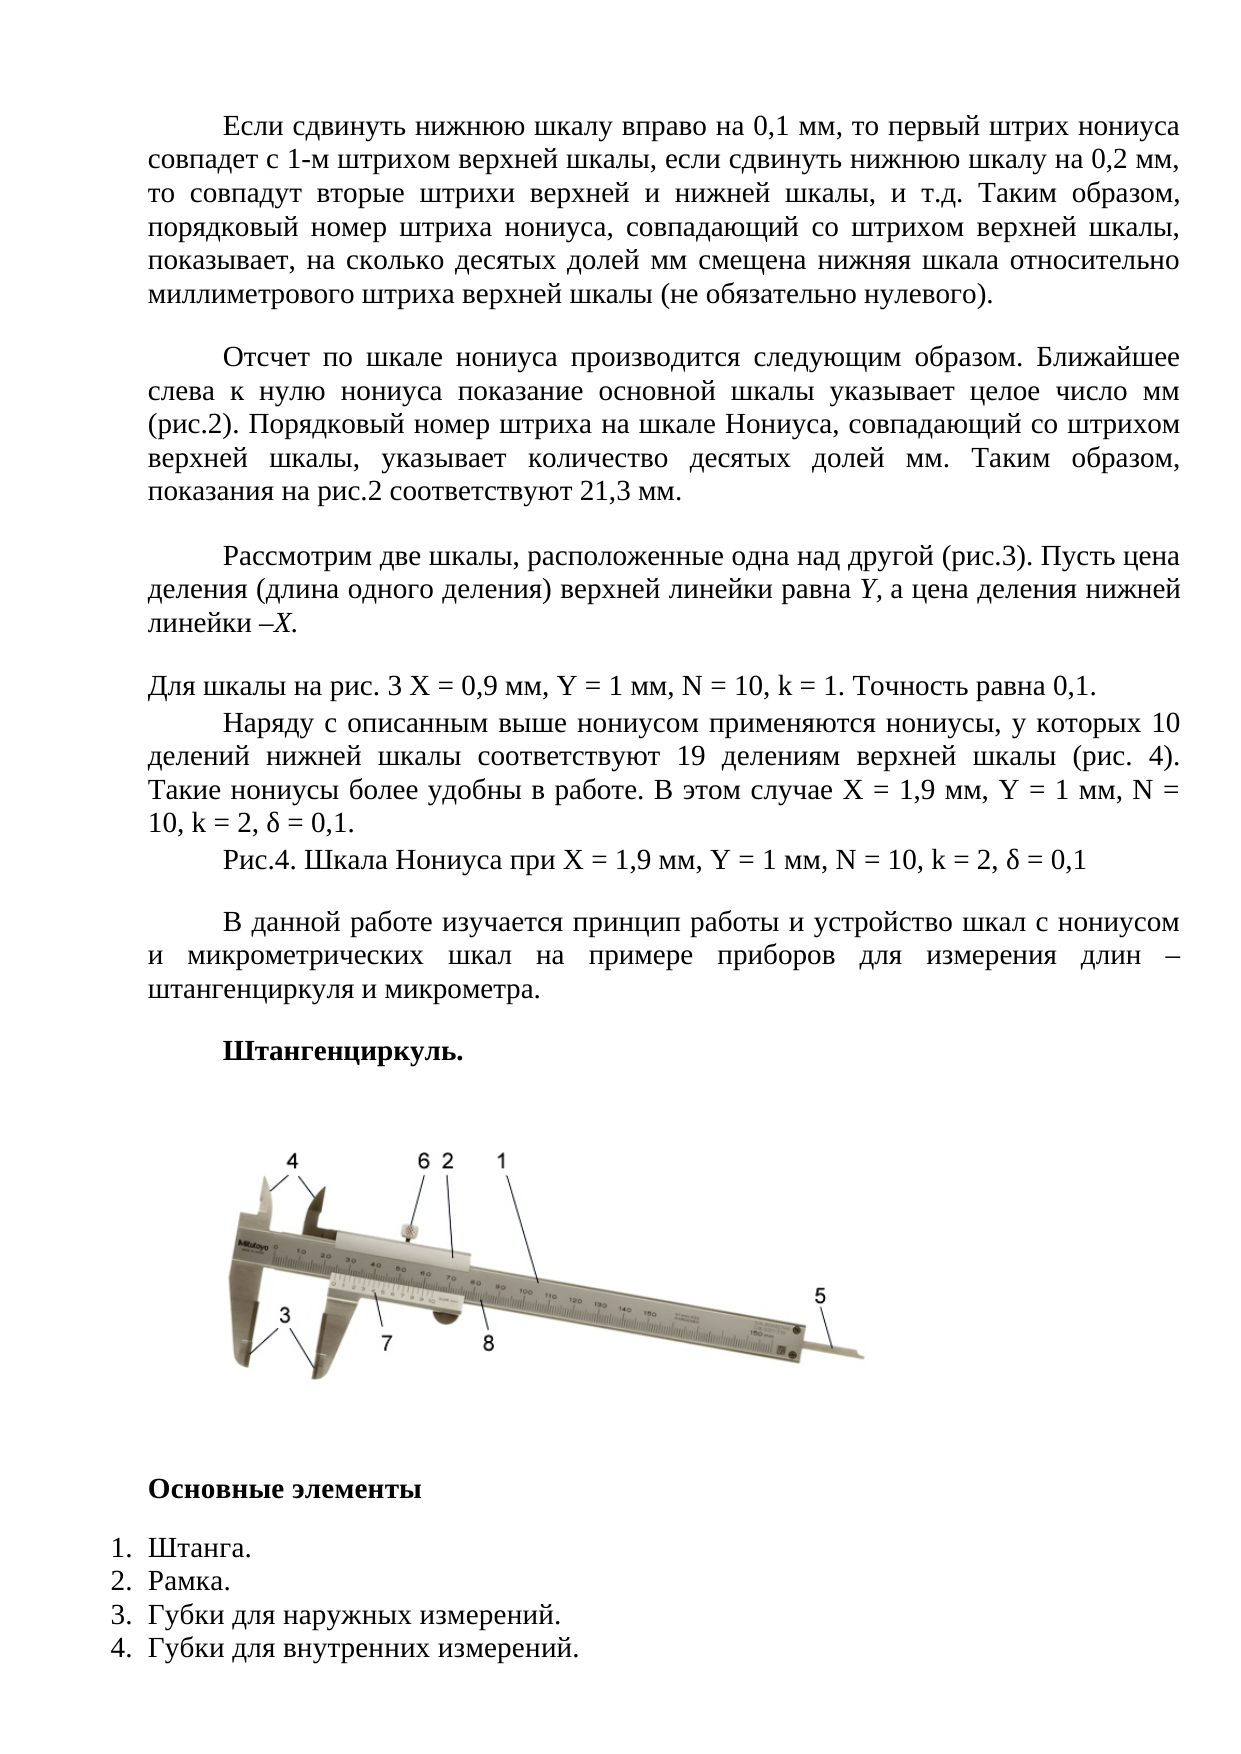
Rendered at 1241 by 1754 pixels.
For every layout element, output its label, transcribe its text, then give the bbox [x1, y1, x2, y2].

list Штанга. [110, 1530, 1181, 1563]
list Рамка. [110, 1563, 1181, 1597]
text Основные элементы [148, 1467, 1181, 1505]
picture [222, 1149, 867, 1409]
list Губки для наружных измерений. [110, 1597, 1181, 1630]
text В данной работе изучается принцип работы и устройство шкал с нониусом и микрометрических шкал на примере приборов для измерения длин – штангенциркуля и микрометра. [148, 904, 1181, 1004]
list Губки для внутренних измерений. [110, 1630, 1181, 1664]
text Рассмотрим две шкалы, расположенные одна над другой (рис.3). Пусть цена деления (длина одного деления) верхней линейки равна Y, а цена деления нижней линейки –X. [148, 538, 1181, 639]
text Отсчет по шкале нониуса производится следующим образом. Ближайшее слева к нулю нониуса показание основной шкалы указывает целое число мм (рис.2). Порядковый номер штриха на шкале Нониуса, совпадающий со штрихом верхней шкалы, указывает количество десятых долей мм. Таким образом, показания на рис.2 соответствуют 21,3 мм. [148, 339, 1181, 507]
text Наряду с описанным выше нониусом применяются нониусы, у которых 10 делений нижней шкалы соответствуют 19 делениям верхней шкалы (рис. 4). Такие нониусы более удобны в работе. В этом случае X = 1,9 мм, Y = 1 мм, N = 10, k = 2, δ = 0,1. [148, 705, 1181, 839]
text Рис.4. Шкала Нониуса при X = 1,9 мм, Y = 1 мм, N = 10, k = 2, δ = 0,1 [148, 842, 1181, 876]
text Штангенциркуль. [148, 1033, 1181, 1066]
text Если сдвинуть нижнюю шкалу вправо на 0,1 мм, то первый штрих нониуса совпадет с 1-м штрихом верхней шкалы, если сдвинуть нижнюю шкалу на 0,2 мм, то совпадут вторые штрихи верхней и нижней шкалы, и т.д. Таким образом, порядковый номер штриха нониуса, совпадающий со штрихом верхней шкалы, показывает, на сколько десятых долей мм смещена нижняя шкала относительно миллиметрового штриха верхней шкалы (не обязательно нулевого). [148, 108, 1181, 309]
text Для шкалы на рис. 3 X = 0,9 мм, Y = 1 мм, N = 10, k = 1. Точность равна 0,1. [148, 668, 1181, 702]
